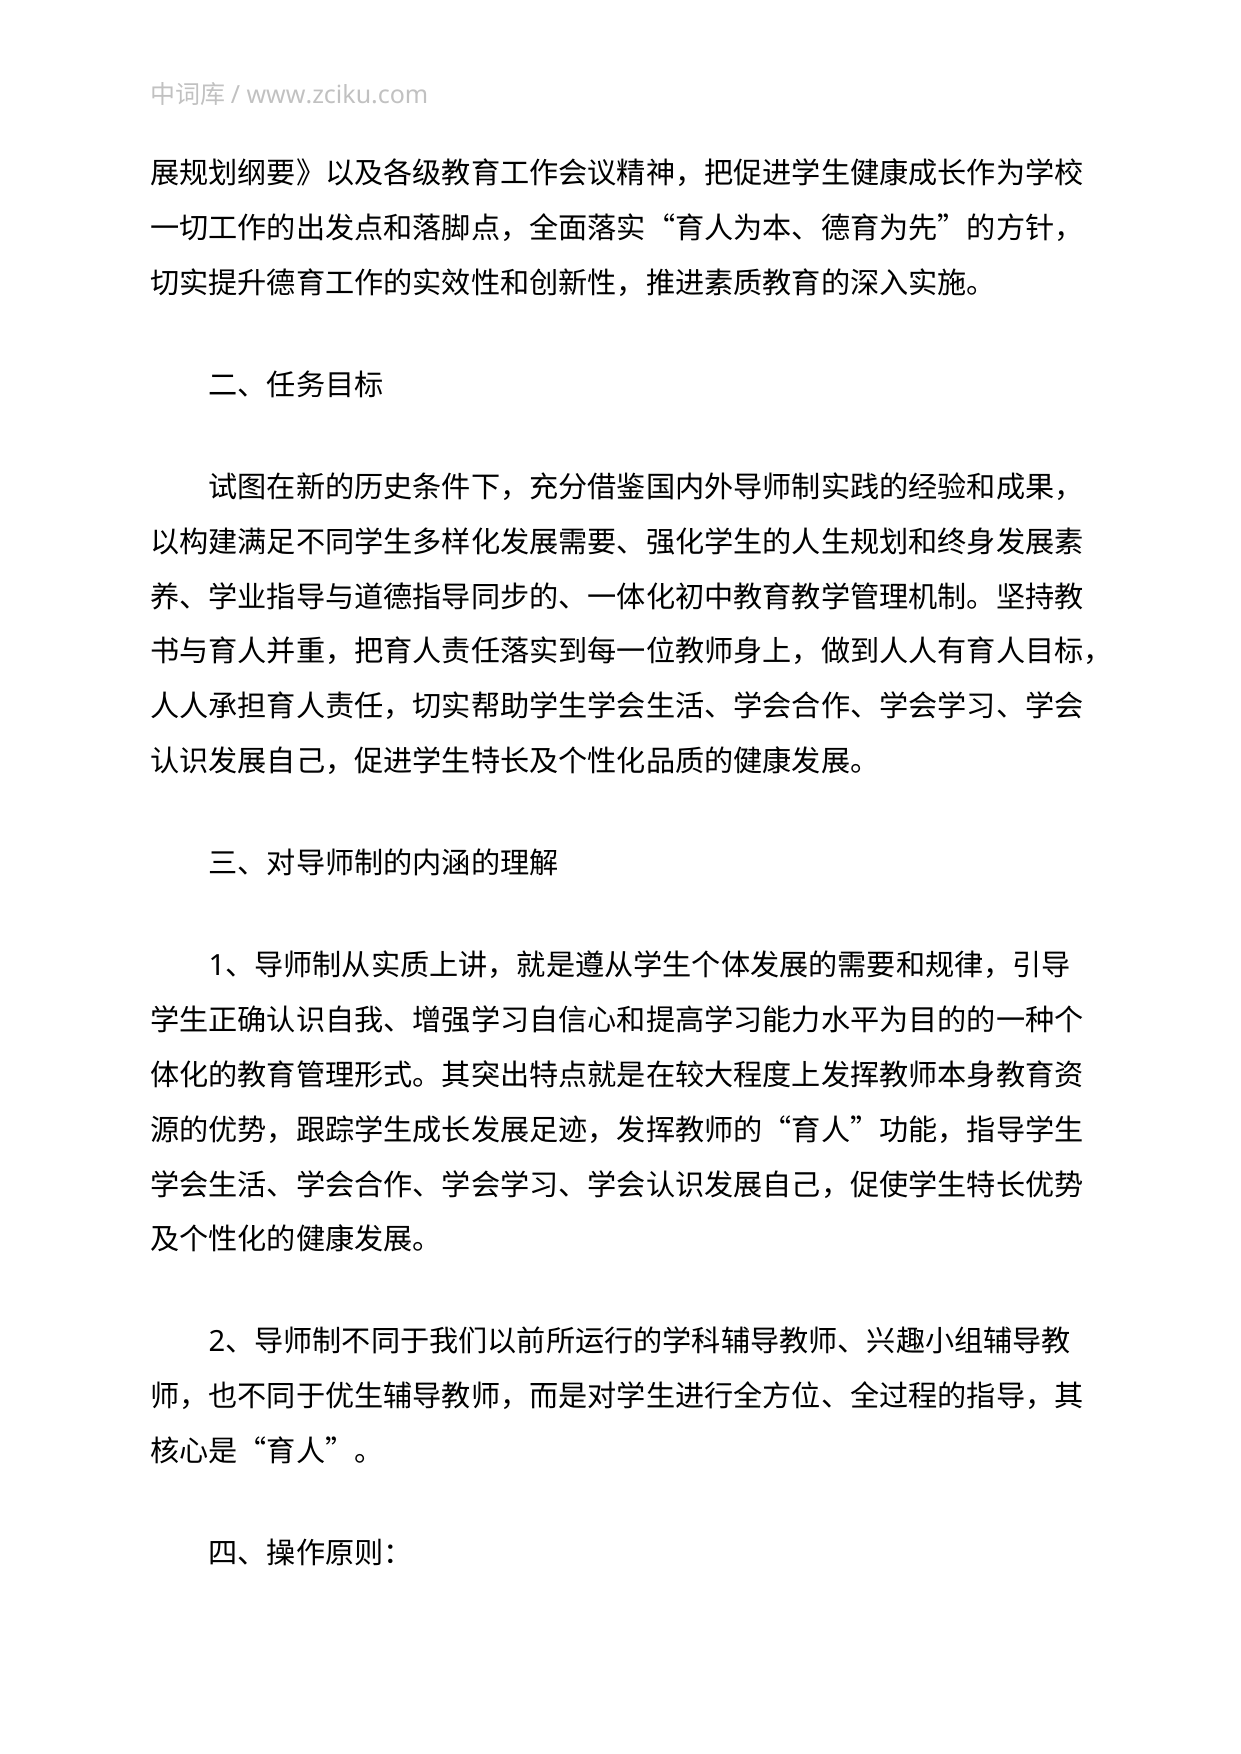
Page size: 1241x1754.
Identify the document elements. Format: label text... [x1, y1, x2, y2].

text 2、导师制不同于我们以前所运行的学科辅导教师、兴趣小组辅导教师，也不同于优生辅导教师，而是对学生进行全方位、全过程的指导，其核心是“育人”。 [150, 1318, 1090, 1470]
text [150, 150, 1090, 302]
text 试图在新的历史条件下，充分借鉴国内外导师制实践的经验和成果，以构建满足不同学生多样化发展需要、强化学生的人生规划和终身发展素养、学业指导与道德指导同步的、一体化初中教育教学管理机制。坚持教书与育人并重，把育人责任落实到每一位教师身上，做到人人有育人目标，人人承担育人责任，切实帮助学生学会生活、学会合作、学会学习、学会认识发展自己，促进学生特长及个性化品质的健康发展。 [150, 463, 1090, 780]
text 四、操作原则： [150, 1529, 1090, 1572]
text 三、对导师制的内涵的理解 [150, 839, 1090, 882]
text 1、导师制从实质上讲，就是遵从学生个体发展的需要和规律，引导学生正确认识自我、增强学习自信心和提高学习能力水平为目的的一种个体化的教育管理形式。其突出特点就是在较大程度上发挥教师本身教育资源的优势，跟踪学生成长发展足迹，发挥教师的“育人”功能，指导学生学会生活、学会合作、学会学习、学会认识发展自己，促使学生特长优势及个性化的健康发展。 [150, 941, 1090, 1258]
text 二、任务目标 [150, 362, 1090, 404]
